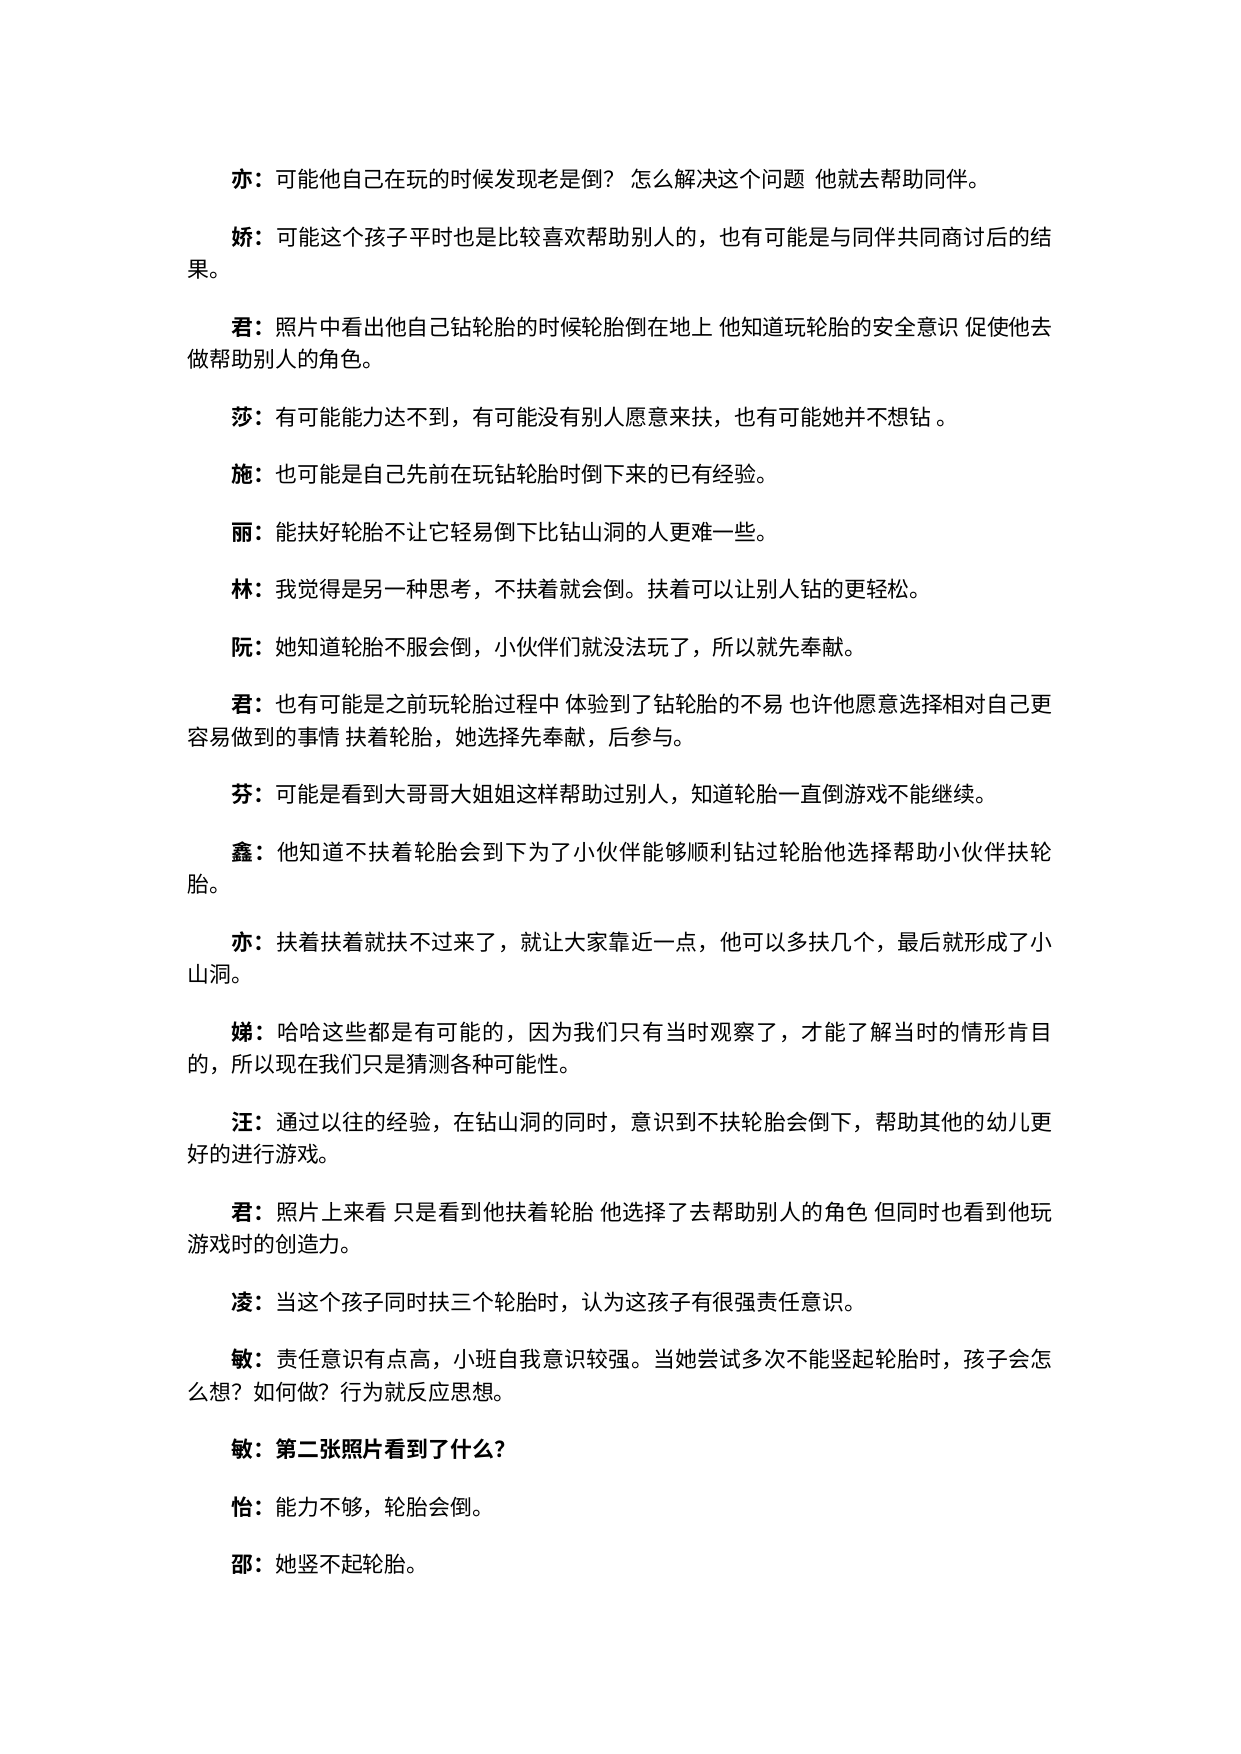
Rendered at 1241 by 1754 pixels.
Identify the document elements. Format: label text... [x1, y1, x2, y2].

list 凌：当这个孩子同时扶三个轮胎时，认为这孩子有很强责任意识。 [187, 1284, 1053, 1317]
list 汪：通过以往的经验，在钻山洞的同时，意识到不扶轮胎会倒下，帮助其他的幼儿更好的进行游戏。 [187, 1104, 1053, 1169]
list 亦：可能他自己在玩的时候发现老是倒？ 怎么解决这个问题 他就去帮助同伴。 [187, 162, 1053, 194]
list 敏：第二张照片看到了什么？ [187, 1432, 1053, 1464]
list 君：照片上来看 只是看到他扶着轮胎 他选择了去帮助别人的角色 但同时也看到他玩游戏时的创造力。 [187, 1194, 1053, 1259]
list 娇：可能这个孩子平时也是比较喜欢帮助别人的，也有可能是与同伴共同商讨后的结果。 [187, 219, 1053, 284]
list 施：也可能是自己先前在玩钻轮胎时倒下来的已有经验。 [187, 457, 1053, 489]
list 怡：能力不够，轮胎会倒。 [187, 1489, 1053, 1522]
list 敏：责任意识有点高，小班自我意识较强。当她尝试多次不能竖起轮胎时，孩子会怎么想？如何做？行为就反应思想。 [187, 1342, 1053, 1407]
list 亦：扶着扶着就扶不过来了，就让大家靠近一点，他可以多扶几个，最后就形成了小山洞。 [187, 924, 1053, 989]
list 鑫：他知道不扶着轮胎会到下为了小伙伴能够顺利钻过轮胎他选择帮助小伙伴扶轮胎。 [187, 834, 1053, 899]
list 君：也有可能是之前玩轮胎过程中 体验到了钻轮胎的不易 也许他愿意选择相对自己更容易做到的事情 扶着轮胎，她选择先奉献，后参与。 [187, 687, 1053, 752]
list 阮：她知道轮胎不服会倒，小伙伴们就没法玩了，所以就先奉献。 [187, 629, 1053, 662]
list 丽：能扶好轮胎不让它轻易倒下比钻山洞的人更难一些。 [187, 514, 1053, 547]
list 邵：她竖不起轮胎。 [187, 1547, 1053, 1579]
list 芬：可能是看到大哥哥大姐姐这样帮助过别人，知道轮胎一直倒游戏不能继续。 [187, 777, 1053, 809]
list 君：照片中看出他自己钻轮胎的时候轮胎倒在地上 他知道玩轮胎的安全意识 促使他去做帮助别人的角色。 [187, 309, 1053, 374]
list 莎：有可能能力达不到，有可能没有别人愿意来扶，也有可能她并不想钻 。 [187, 399, 1053, 432]
list 林：我觉得是另一种思考，不扶着就会倒。扶着可以让别人钻的更轻松。 [187, 572, 1053, 604]
list 娣：哈哈这些都是有可能的，因为我们只有当时观察了，才能了解当时的情形肯目的，所以现在我们只是猜测各种可能性。 [187, 1014, 1053, 1079]
